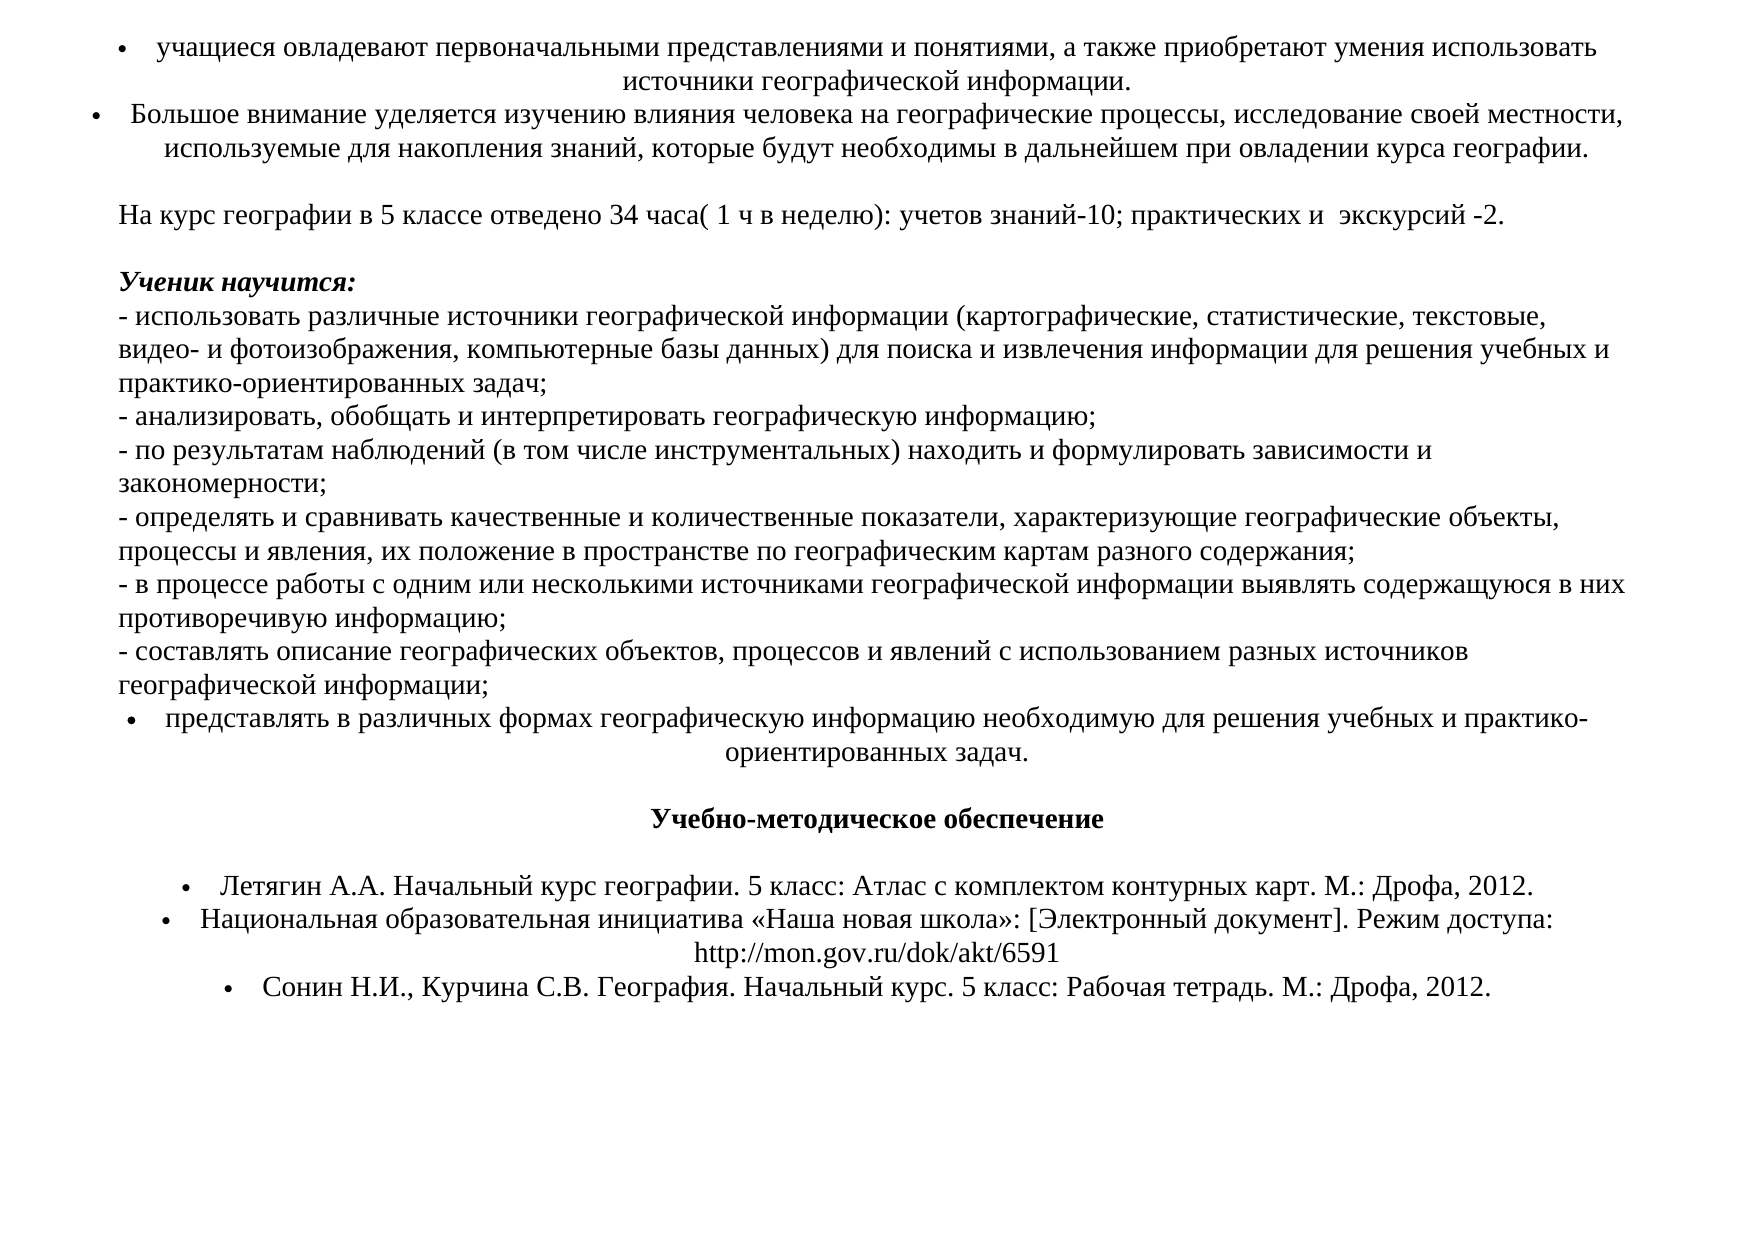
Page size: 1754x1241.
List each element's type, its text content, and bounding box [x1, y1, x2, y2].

text На курс географии в 5 классе отведено 34 часа( 1 ч в неделю): учетов знаний-10; практических и экскурсий -2. [118, 197, 1636, 231]
list Летягин А.А. Начальный курс географии. 5 класс: Атлас с комплектом контурных карт. М.: Дрофа, 2012. [81, 868, 1636, 902]
list представлять в различных формах географическую информацию необходимую для решения учебных и практико-ориентированных задач. [81, 700, 1636, 767]
text Ученик научится: [118, 264, 1636, 298]
text - анализировать, обобщать и интерпретировать географическую информацию; [118, 398, 1636, 432]
text - в процессе работы с одним или несколькими источниками географической информации выявлять содержащуюся в них противоречивую информацию; [118, 566, 1636, 633]
text - определять и сравнивать качественные и количественные показатели, характеризующие географические объекты, процессы и явления, их положение в пространстве по географическим картам разного содержания; [118, 499, 1636, 566]
text - по результатам наблюдений (в том числе инструментальных) находить и формулировать зависимости и закономерности; [118, 432, 1636, 499]
list Сонин Н.И., Курчина С.В. География. Начальный курс. 5 класс: Рабочая тетрадь. М.: Дрофа, 2012. [81, 969, 1636, 1002]
text Учебно-методическое обеспечение [118, 801, 1636, 834]
text - составлять описание географических объектов, процессов и явлений с использованием разных источников географической информации; [118, 633, 1636, 700]
list Национальная образовательная инициатива «Наша новая школа»: [Электронный документ]. Режим доступа: http://mon.gov.ru/dok/akt/6591 [81, 902, 1636, 969]
list учащиеся овладевают первоначальными представлениями и понятиями, а также приобретают умения использовать источники географической информации. [81, 29, 1636, 97]
text - использовать различные источники географической информации (картографические, статистические, текстовые, видео- и фотоизображения, компьютерные базы данных) для поиска и извлечения информации для решения учебных и практико-ориентированных задач; [118, 298, 1636, 398]
list Большое внимание уделяется изучению влияния человека на географические процессы, исследование своей местности, используемые для накопления знаний, которые будут необходимы в дальнейшем при овладении курса географии. [81, 97, 1636, 164]
